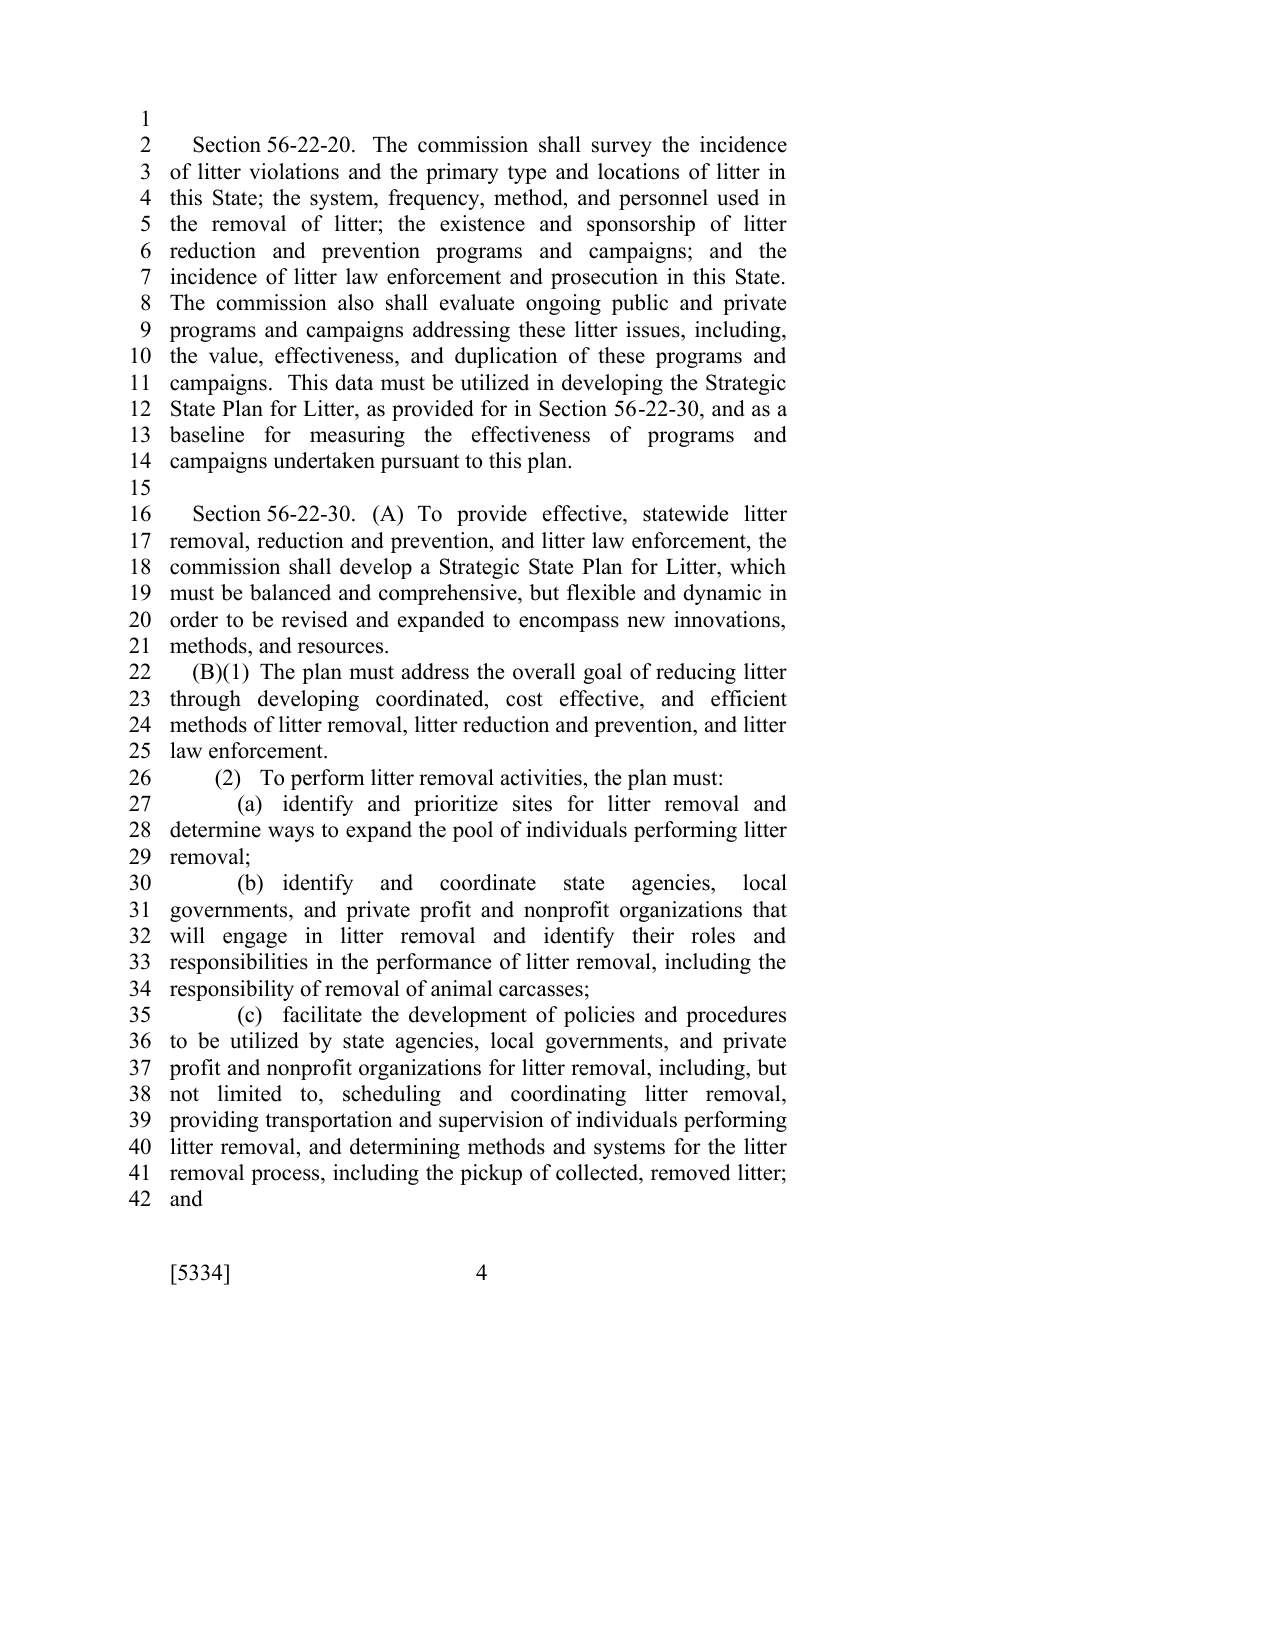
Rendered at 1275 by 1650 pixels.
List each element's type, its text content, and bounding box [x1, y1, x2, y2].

text (b) identify and coordinate state agencies, local governments, and private profit and nonprofit organizations that will engage in litter removal and identify their roles and responsibilities in the performance of litter removal, including the responsibility of removal of animal carcasses; [169, 869, 787, 1001]
text Section 56-22-30. (A) To provide effective, statewide litter removal, reduction and prevention, and litter law enforcement, the commission shall develop a Strategic State Plan for Litter, which must be balanced and comprehensive, but flexible and dynamic in order to be revised and expanded to encompass new innovations, methods, and resources. [169, 500, 787, 658]
text (B)(1) The plan must address the overall goal of reducing litter through developing coordinated, cost effective, and efficient methods of litter removal, litter reduction and prevention, and litter law enforcement. [169, 658, 787, 764]
text Section 56-22-20. The commission shall survey the incidence of litter violations and the primary type and locations of litter in this State; the system, frequency, method, and personnel used in the removal of litter; the existence and sponsorship of litter reduction and prevention programs and campaigns; and the incidence of litter law enforcement and prosecution in this State. The commission also shall evaluate ongoing public and private programs and campaigns addressing these litter issues, including, the value, effectiveness, and duplication of these programs and campaigns. This data must be utilized in developing the Strategic State Plan for Litter, as provided for in Section 56-22-30, and as a baseline for measuring the effectiveness of programs and campaigns undertaken pursuant to this plan. [169, 131, 787, 474]
text (2) To perform litter removal activities, the plan must: [169, 764, 787, 790]
text (a) identify and prioritize sites for litter removal and determine ways to expand the pool of individuals performing litter removal; [169, 790, 787, 869]
text (c) facilitate the development of policies and procedures to be utilized by state agencies, local governments, and private profit and nonprofit organizations for litter removal, including, but not limited to, scheduling and coordinating litter removal, providing transportation and supervision of individuals performing litter removal, and determining methods and systems for the litter removal process, including the pickup of collected, removed litter; and [169, 1001, 787, 1212]
